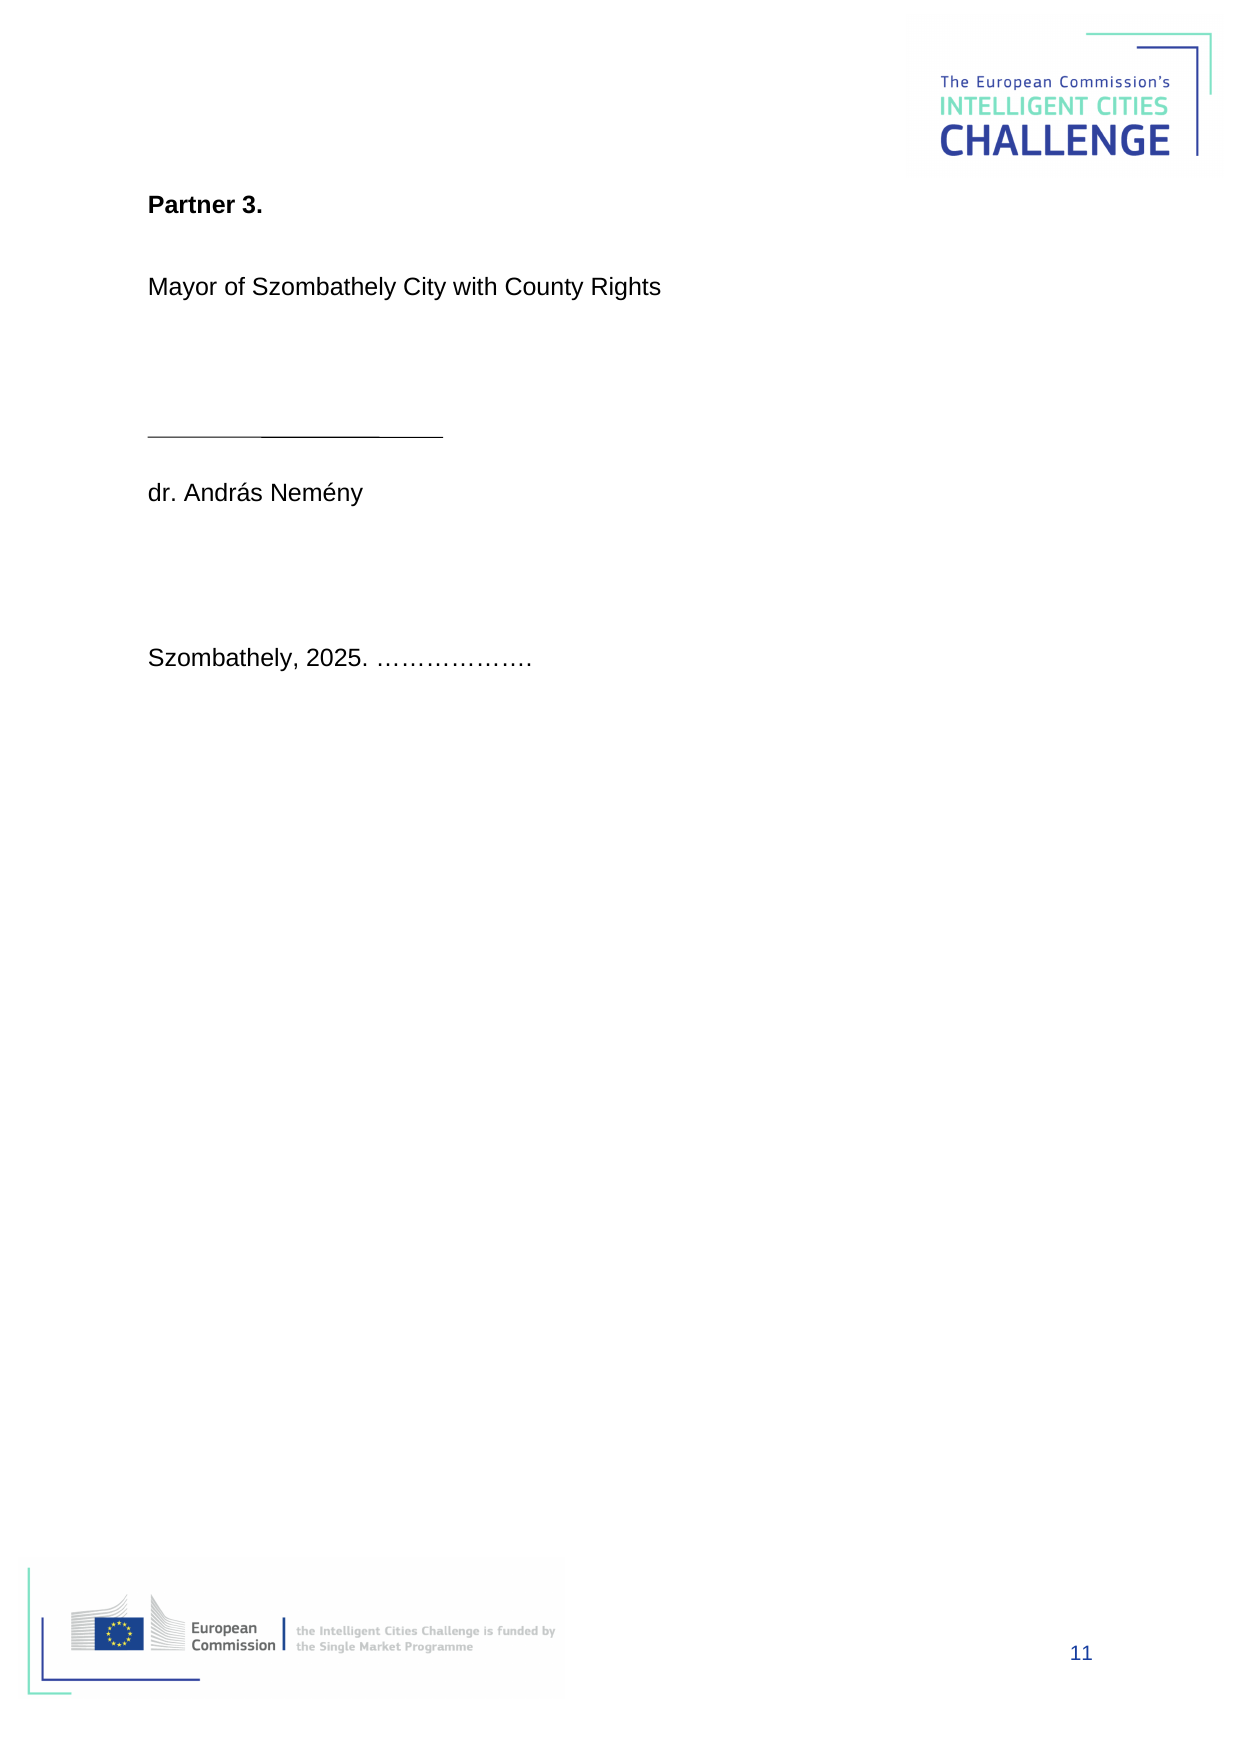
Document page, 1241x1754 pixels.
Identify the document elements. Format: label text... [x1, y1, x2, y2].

picture [906, 14, 1225, 178]
text Partner 3. [148, 190, 1092, 218]
text dr. András Nemény [148, 478, 1092, 507]
picture [17, 1557, 566, 1699]
text Szombathely, 2025. ………………. [148, 643, 1092, 672]
text Mayor of Szombathely City with County Rights [148, 272, 1092, 301]
